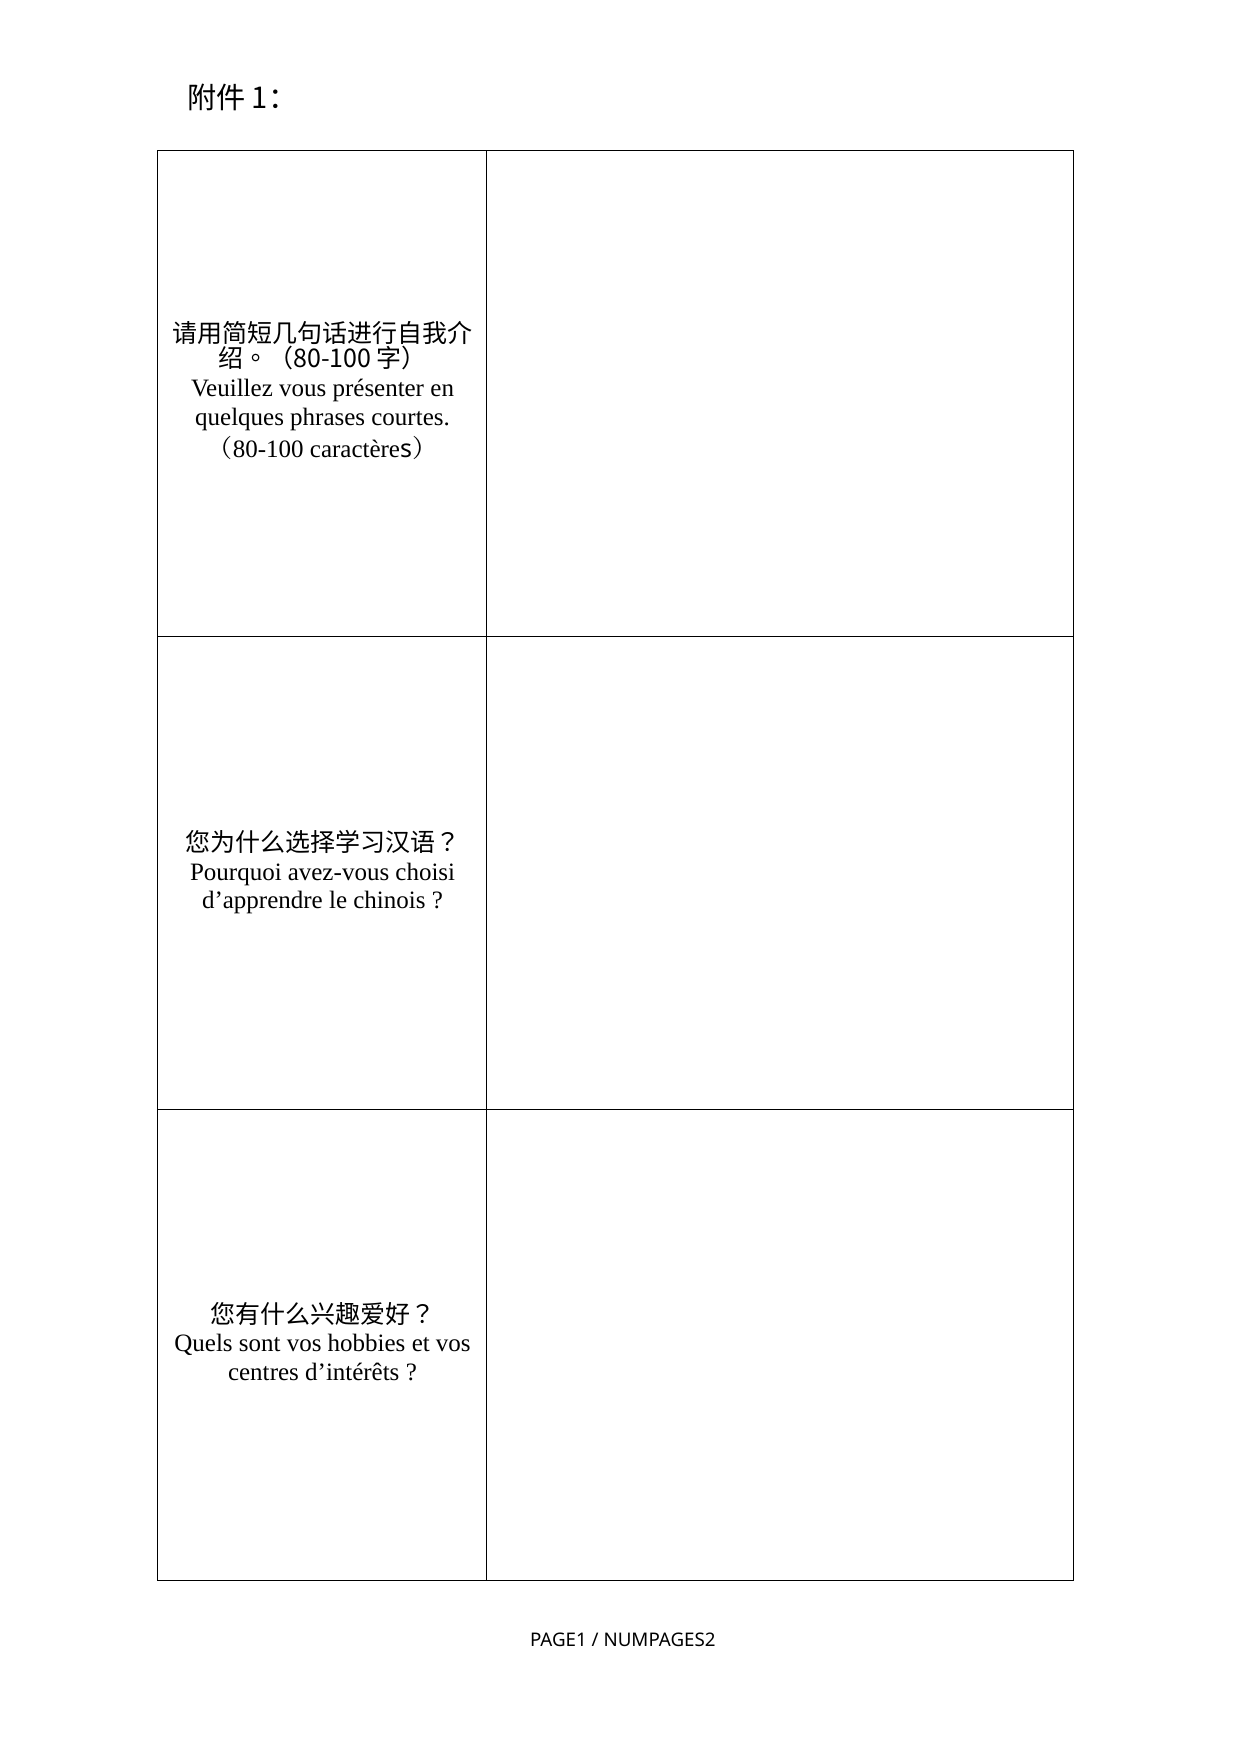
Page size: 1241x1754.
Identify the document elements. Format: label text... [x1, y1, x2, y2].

table_cell [487, 637, 1073, 1109]
table_cell 您为什么选择学习汉语？ Pourquoi avez-vous choisi d’apprendre le chinois ? [158, 637, 486, 1109]
table_header [487, 151, 1073, 636]
table_cell 您有什么兴趣爱好？ Quels sont vos hobbies et vos centres d’intérêts ? [158, 1110, 486, 1580]
table_cell [487, 1110, 1073, 1580]
table_header 请用简短几句话进行自我介绍。（80-100字） Veuillez vous présenter en quelques phrases courtes. （80-100 caractères） [158, 151, 486, 636]
